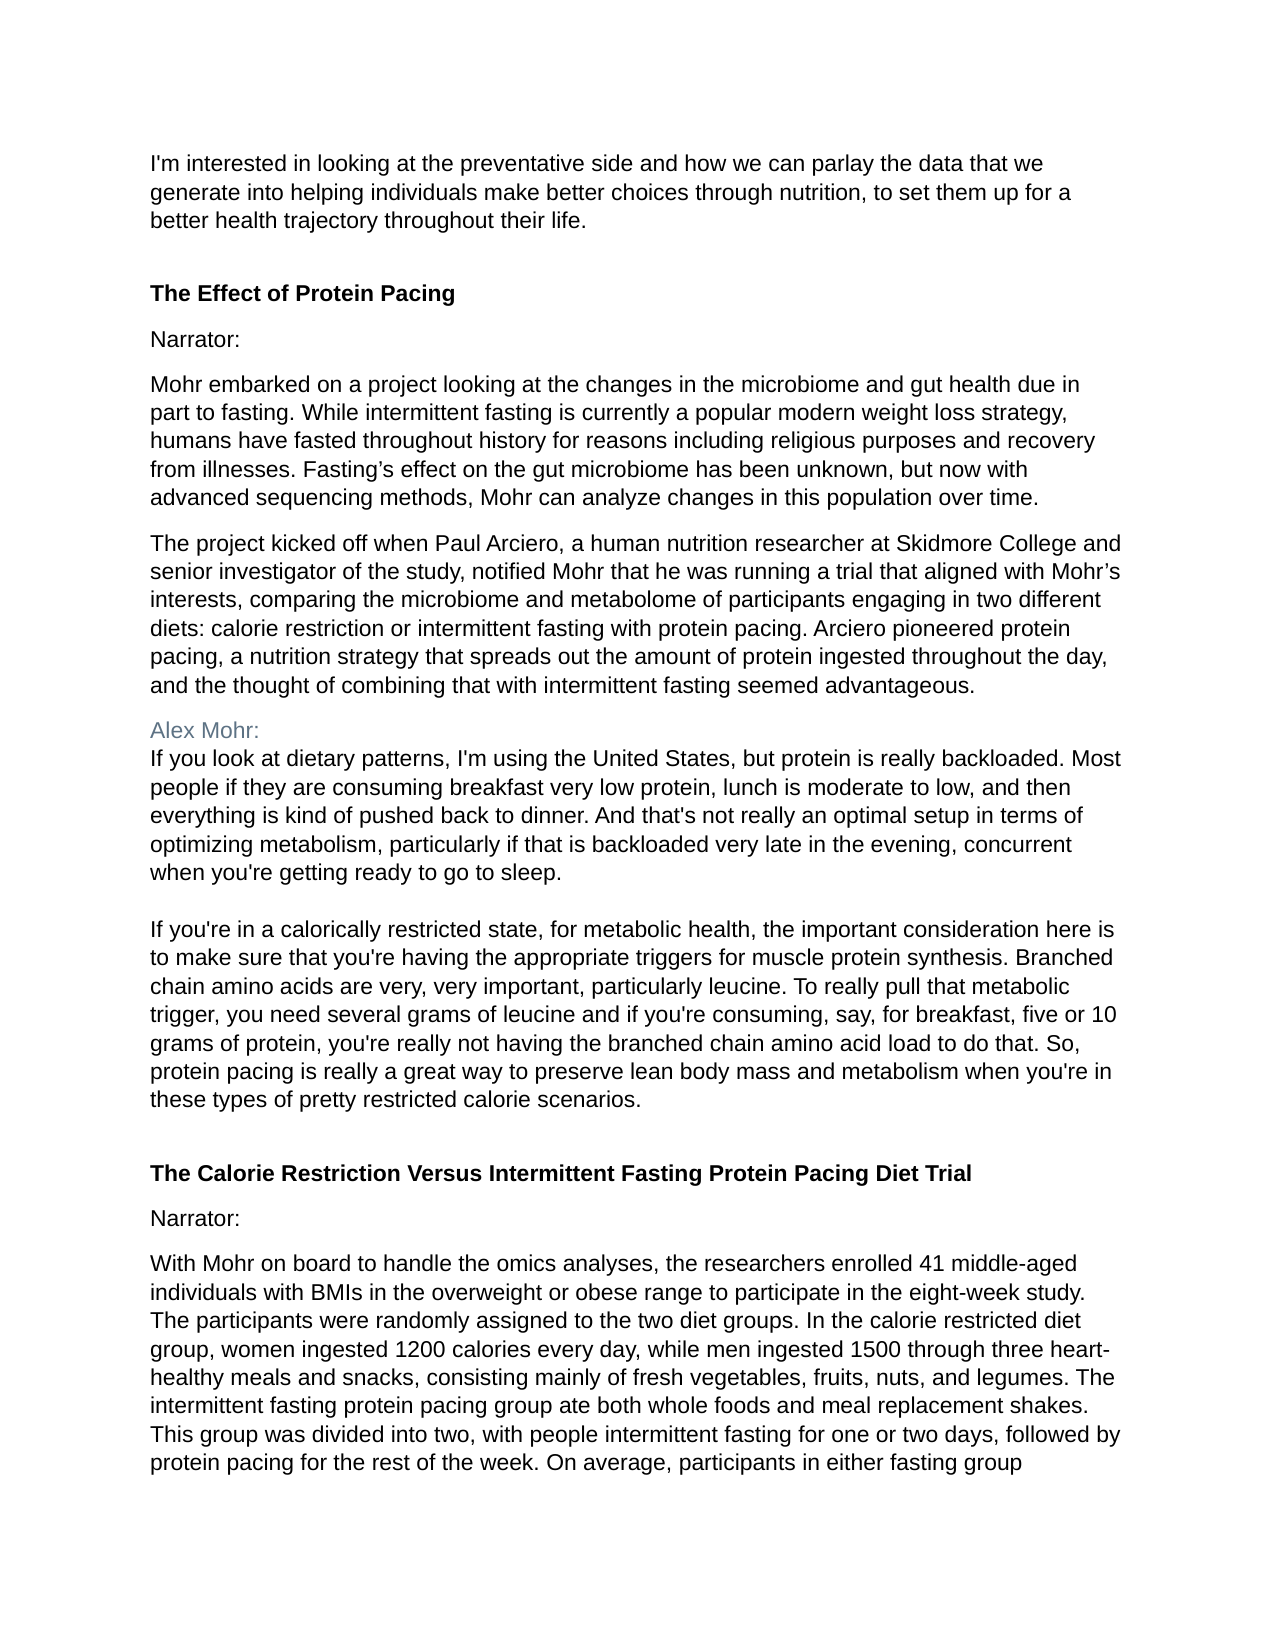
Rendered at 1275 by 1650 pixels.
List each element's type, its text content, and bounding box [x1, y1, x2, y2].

text Alex Mohr: [150, 717, 1125, 743]
text Narrator: [150, 326, 1125, 352]
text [150, 1250, 1125, 1476]
text The project kicked off when Paul Arciero, a human nutrition researcher at Skidmore College and senior investigator of the study, notified Mohr that he was running a trial that aligned with Mohr’s interests, comparing the microbiome and metabolome of participants engaging in two different diets: calorie restriction or intermittent fasting with protein pacing. Arciero pioneered protein pacing, a nutrition strategy that spreads out the amount of protein ingested throughout the day, and the thought of combining that with intermittent fasting seemed advantageous. [150, 529, 1125, 698]
text If you look at dietary patterns, I'm using the United States, but protein is really backloaded. Most people if they are consuming breakfast very low protein, lunch is moderate to low, and then everything is kind of pushed back to dinner. And that's not really an optimal setup in terms of optimizing metabolism, particularly if that is backloaded very late in the evening, concurrent when you're getting ready to go to sleep. [150, 745, 1125, 885]
text The Calorie Restriction Versus Intermittent Fasting Protein Pacing Diet Trial [150, 1160, 1125, 1186]
text Narrator: [150, 1205, 1125, 1231]
text If you're in a calorically restricted state, for metabolic health, the important consideration here is to make sure that you're having the appropriate triggers for muscle protein synthesis. Branched chain amino acids are very, very important, particularly leucine. To really pull that metabolic trigger, you need several grams of leucine and if you're consuming, say, for breakfast, five or 10 grams of protein, you're really not having the branched chain amino acid load to do that. So, protein pacing is really a great way to preserve lean body mass and metabolism when you're in these types of pretty restricted calorie scenarios. [150, 916, 1125, 1113]
text I'm interested in looking at the preventative side and how we can parlay the data that we generate into helping individuals make better choices through nutrition, to set them up for a better health trajectory throughout their life. [150, 150, 1125, 233]
text The Effect of Protein Pacing [150, 280, 1125, 307]
text Mohr embarked on a project looking at the changes in the microbiome and gut health due in part to fasting. While intermittent fasting is currently a popular modern weight loss strategy, humans have fasted throughout history for reasons including religious purposes and recovery from illnesses. Fasting’s effect on the gut microbiome has been unknown, but now with advanced sequencing methods, Mohr can analyze changes in this population over time. [150, 371, 1125, 511]
